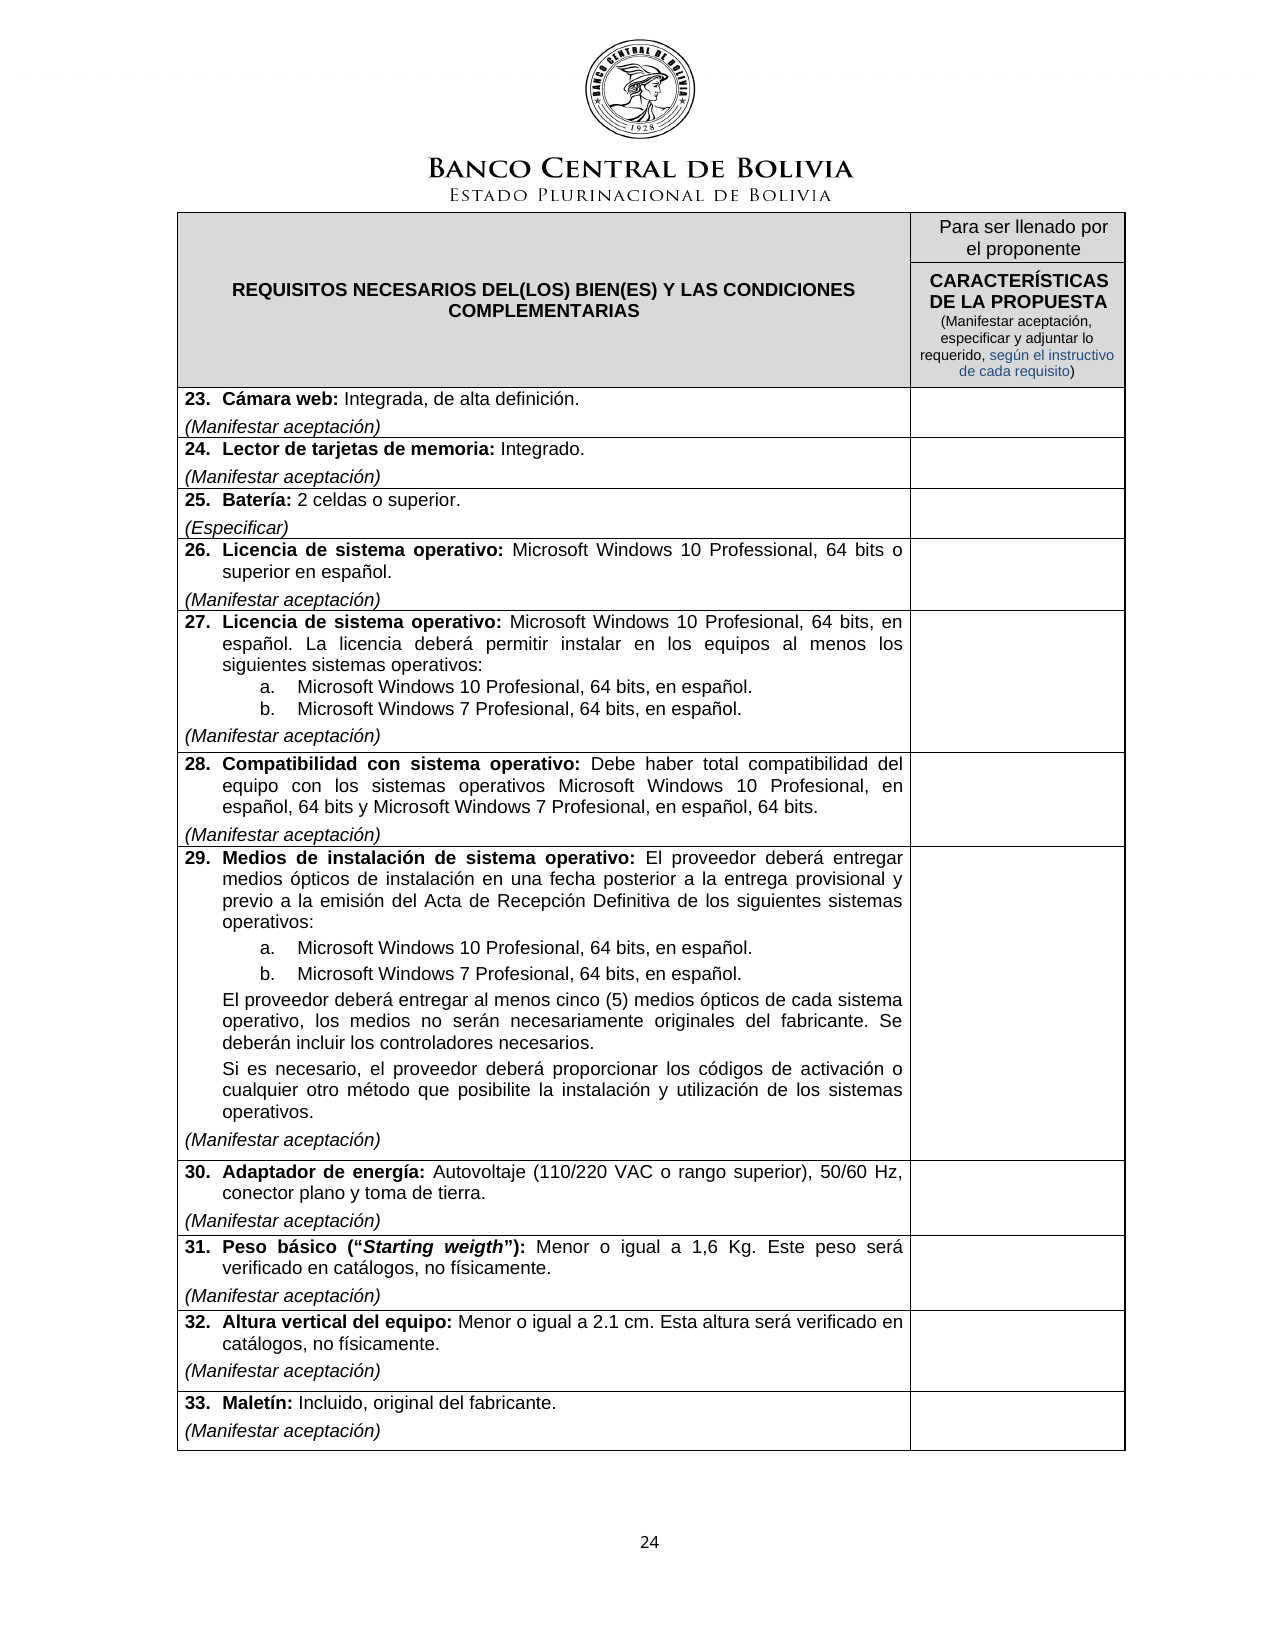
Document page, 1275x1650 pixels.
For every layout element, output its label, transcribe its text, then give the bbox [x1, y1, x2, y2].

table_cell Adaptador de energía: Autovoltaje (110/220 VAC o rango superior), 50/60 Hz, conector plano y toma de tierra. (Manifestar aceptación) [178, 1161, 910, 1234]
table_cell [911, 1161, 1124, 1234]
table_cell [911, 489, 1124, 538]
table_cell Altura vertical del equipo: Menor o igual a 2.1 cm. Esta altura será verificado en catálogos, no físicamente. (Manifestar aceptación) [178, 1311, 910, 1391]
table_cell [911, 1311, 1124, 1391]
table_cell [911, 753, 1124, 846]
table_cell [911, 1236, 1124, 1310]
table_cell Licencia de sistema operativo: Microsoft Windows 10 Profesional, 64 bits, en español. La licencia deberá permitir instalar en los equipos al menos los siguientes sistemas operativos: Microsoft Windows 10 Profesional, 64 bits, en español. Microsoft Windows 7 Profesional, 64 bits, en español. (Manifestar aceptación) [178, 611, 910, 752]
table_cell [911, 539, 1124, 610]
table_cell Batería: 2 celdas o superior. (Especificar) [178, 489, 910, 538]
table_cell [911, 611, 1124, 752]
table_header REQUISITOS NECESARIOS DEL(LOS) BIEN(ES) Y LAS CONDICIONES COMPLEMENTARIAS [178, 213, 910, 387]
table_cell [911, 1392, 1124, 1450]
table_header Para ser llenado por el proponente [911, 213, 1124, 262]
table_cell [911, 388, 1124, 437]
table_cell Peso básico (“Starting weigth”): Menor o igual a 1,6 Kg. Este peso será verificado en catálogos, no físicamente. (Manifestar aceptación) [178, 1236, 910, 1310]
table_cell Cámara web: Integrada, de alta definición. (Manifestar aceptación) [178, 388, 910, 437]
picture [15, 6, 1262, 209]
table_cell CARACTERÍSTICAS DE LA PROPUESTA (Manifestar aceptación, especificar y adjuntar lo requerido, según el instructivo de cada requisito) [911, 263, 1124, 387]
table_cell [911, 847, 1124, 1159]
table_cell Medios de instalación de sistema operativo: El proveedor deberá entregar medios ópticos de instalación en una fecha posterior a la entrega provisional y previo a la emisión del Acta de Recepción Definitiva de los siguientes sistemas operativos: Microsoft Windows 10 Profesional, 64 bits, en español. Microsoft Windows 7 Profesional, 64 bits, en español. El proveedor deberá entregar al menos cinco (5) medios ópticos de cada sistema operativo, los medios no serán necesariamente originales del fabricante. Se deberán incluir los controladores necesarios. Si es necesario, el proveedor deberá proporcionar los códigos de activación o cualquier otro método que posibilite la instalación y utilización de los sistemas operativos. (Manifestar aceptación) [178, 847, 910, 1159]
table_cell Maletín: Incluido, original del fabricante. (Manifestar aceptación) [178, 1392, 910, 1450]
table_cell Compatibilidad con sistema operativo: Debe haber total compatibilidad del equipo con los sistemas operativos Microsoft Windows 10 Profesional, en español, 64 bits y Microsoft Windows 7 Profesional, en español, 64 bits. (Manifestar aceptación) [178, 753, 910, 846]
table_cell Licencia de sistema operativo: Microsoft Windows 10 Professional, 64 bits o superior en español. (Manifestar aceptación) [178, 539, 910, 610]
table_cell Lector de tarjetas de memoria: Integrado. (Manifestar aceptación) [178, 438, 910, 488]
table_cell [911, 438, 1124, 488]
